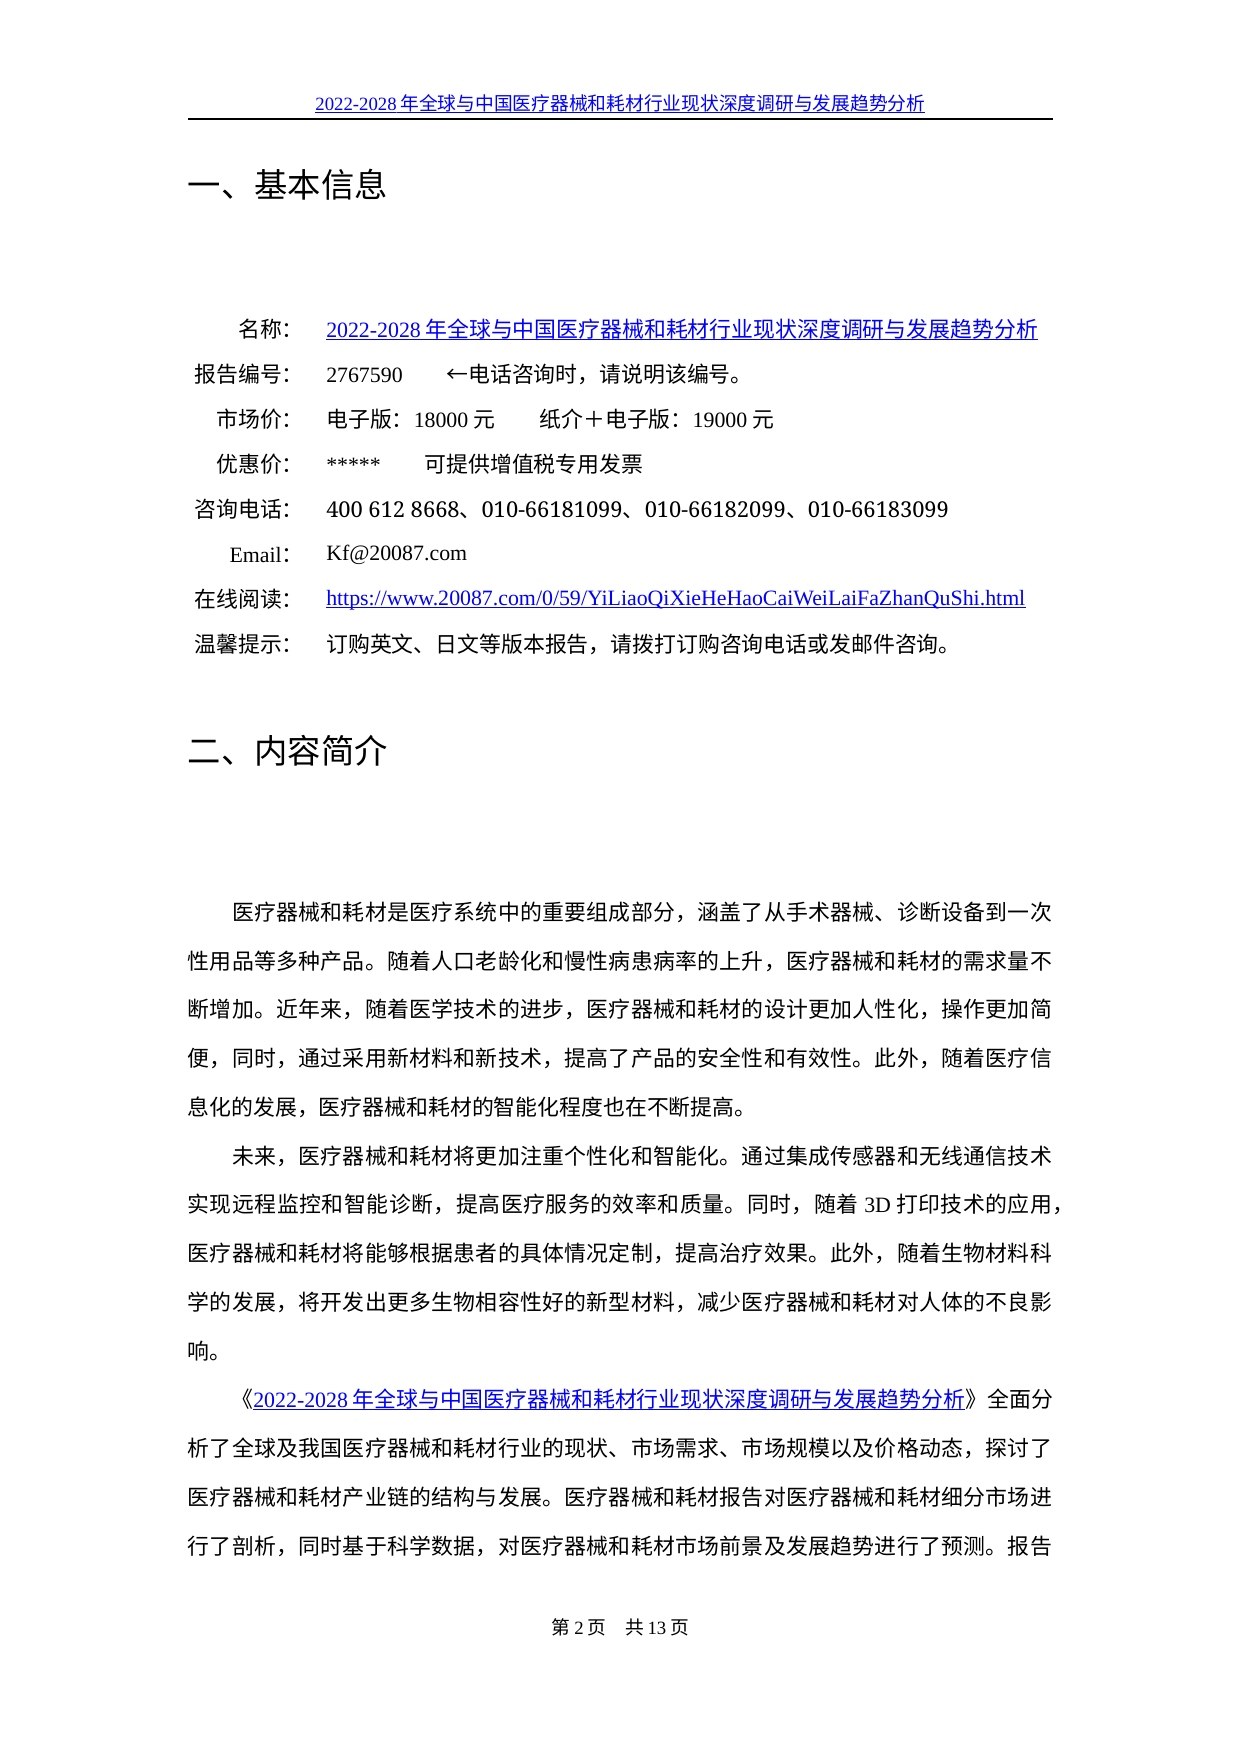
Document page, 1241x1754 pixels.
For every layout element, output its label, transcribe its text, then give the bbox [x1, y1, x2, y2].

table_cell 400 612 8668、010-66181099、010-66182099、010-66183099 [315, 492, 1073, 537]
table_cell 咨询电话： [167, 492, 315, 537]
table_cell 在线阅读： [167, 582, 315, 627]
table_cell 温馨提示： [167, 627, 315, 672]
table_cell 电子版：18000 元 纸介＋电子版：19000 元 [315, 402, 1073, 447]
table_cell ***** 可提供增值税专用发票 [315, 447, 1073, 492]
table_cell Kf@20087.com [315, 537, 1073, 582]
title 二、内容简介 [187, 717, 1053, 782]
table_cell 2767590 ←电话咨询时，请说明该编号。 [315, 357, 1073, 402]
table_header 名称： [167, 312, 315, 357]
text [187, 894, 1053, 1561]
table_cell [315, 582, 1073, 627]
table_cell 订购英文、日文等版本报告，请拨打订购咨询电话或发邮件咨询。 [315, 627, 1073, 672]
table_cell 优惠价： [167, 447, 315, 492]
table_header 2022-2028年全球与中国医疗器械和耗材行业现状深度调研与发展趋势分析 [315, 312, 1073, 357]
table_cell 市场价： [167, 402, 315, 447]
table_cell Email： [167, 537, 315, 582]
table_cell 报告编号： [167, 357, 315, 402]
title 一、基本信息 [187, 150, 1053, 215]
